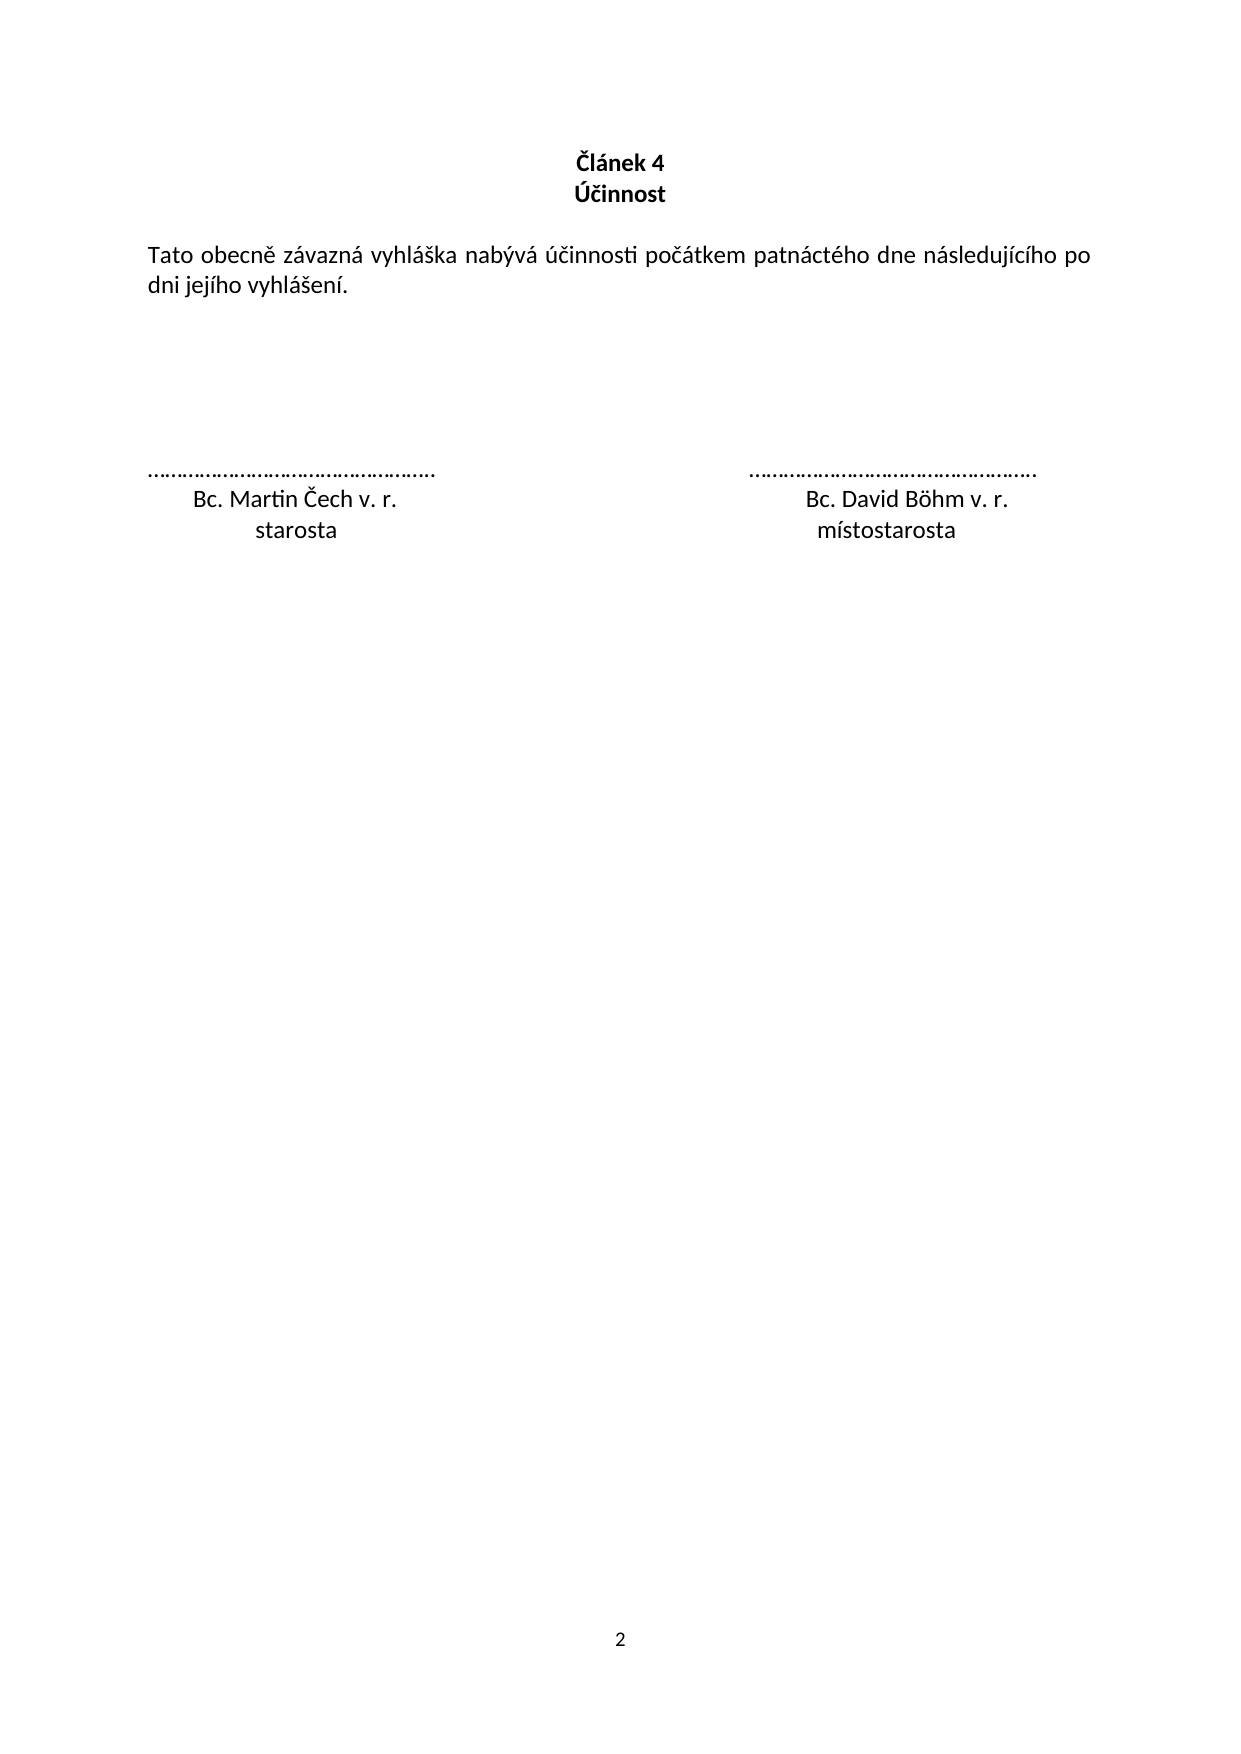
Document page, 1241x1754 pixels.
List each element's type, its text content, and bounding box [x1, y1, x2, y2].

text Článek 4 [148, 148, 1093, 178]
text Tato obecně závazná vyhláška nabývá účinnosti počátkem patnáctého dne následujícího po dni jejího vyhlášení. [148, 239, 1093, 300]
text Účinnost [148, 178, 1093, 209]
text Bc. Martin Čech v. r. Bc. David Böhm v. r. [148, 483, 1093, 514]
text starosta místostarosta [148, 514, 1093, 544]
text ………………………………………….. ………………………………………….. [148, 453, 1093, 483]
